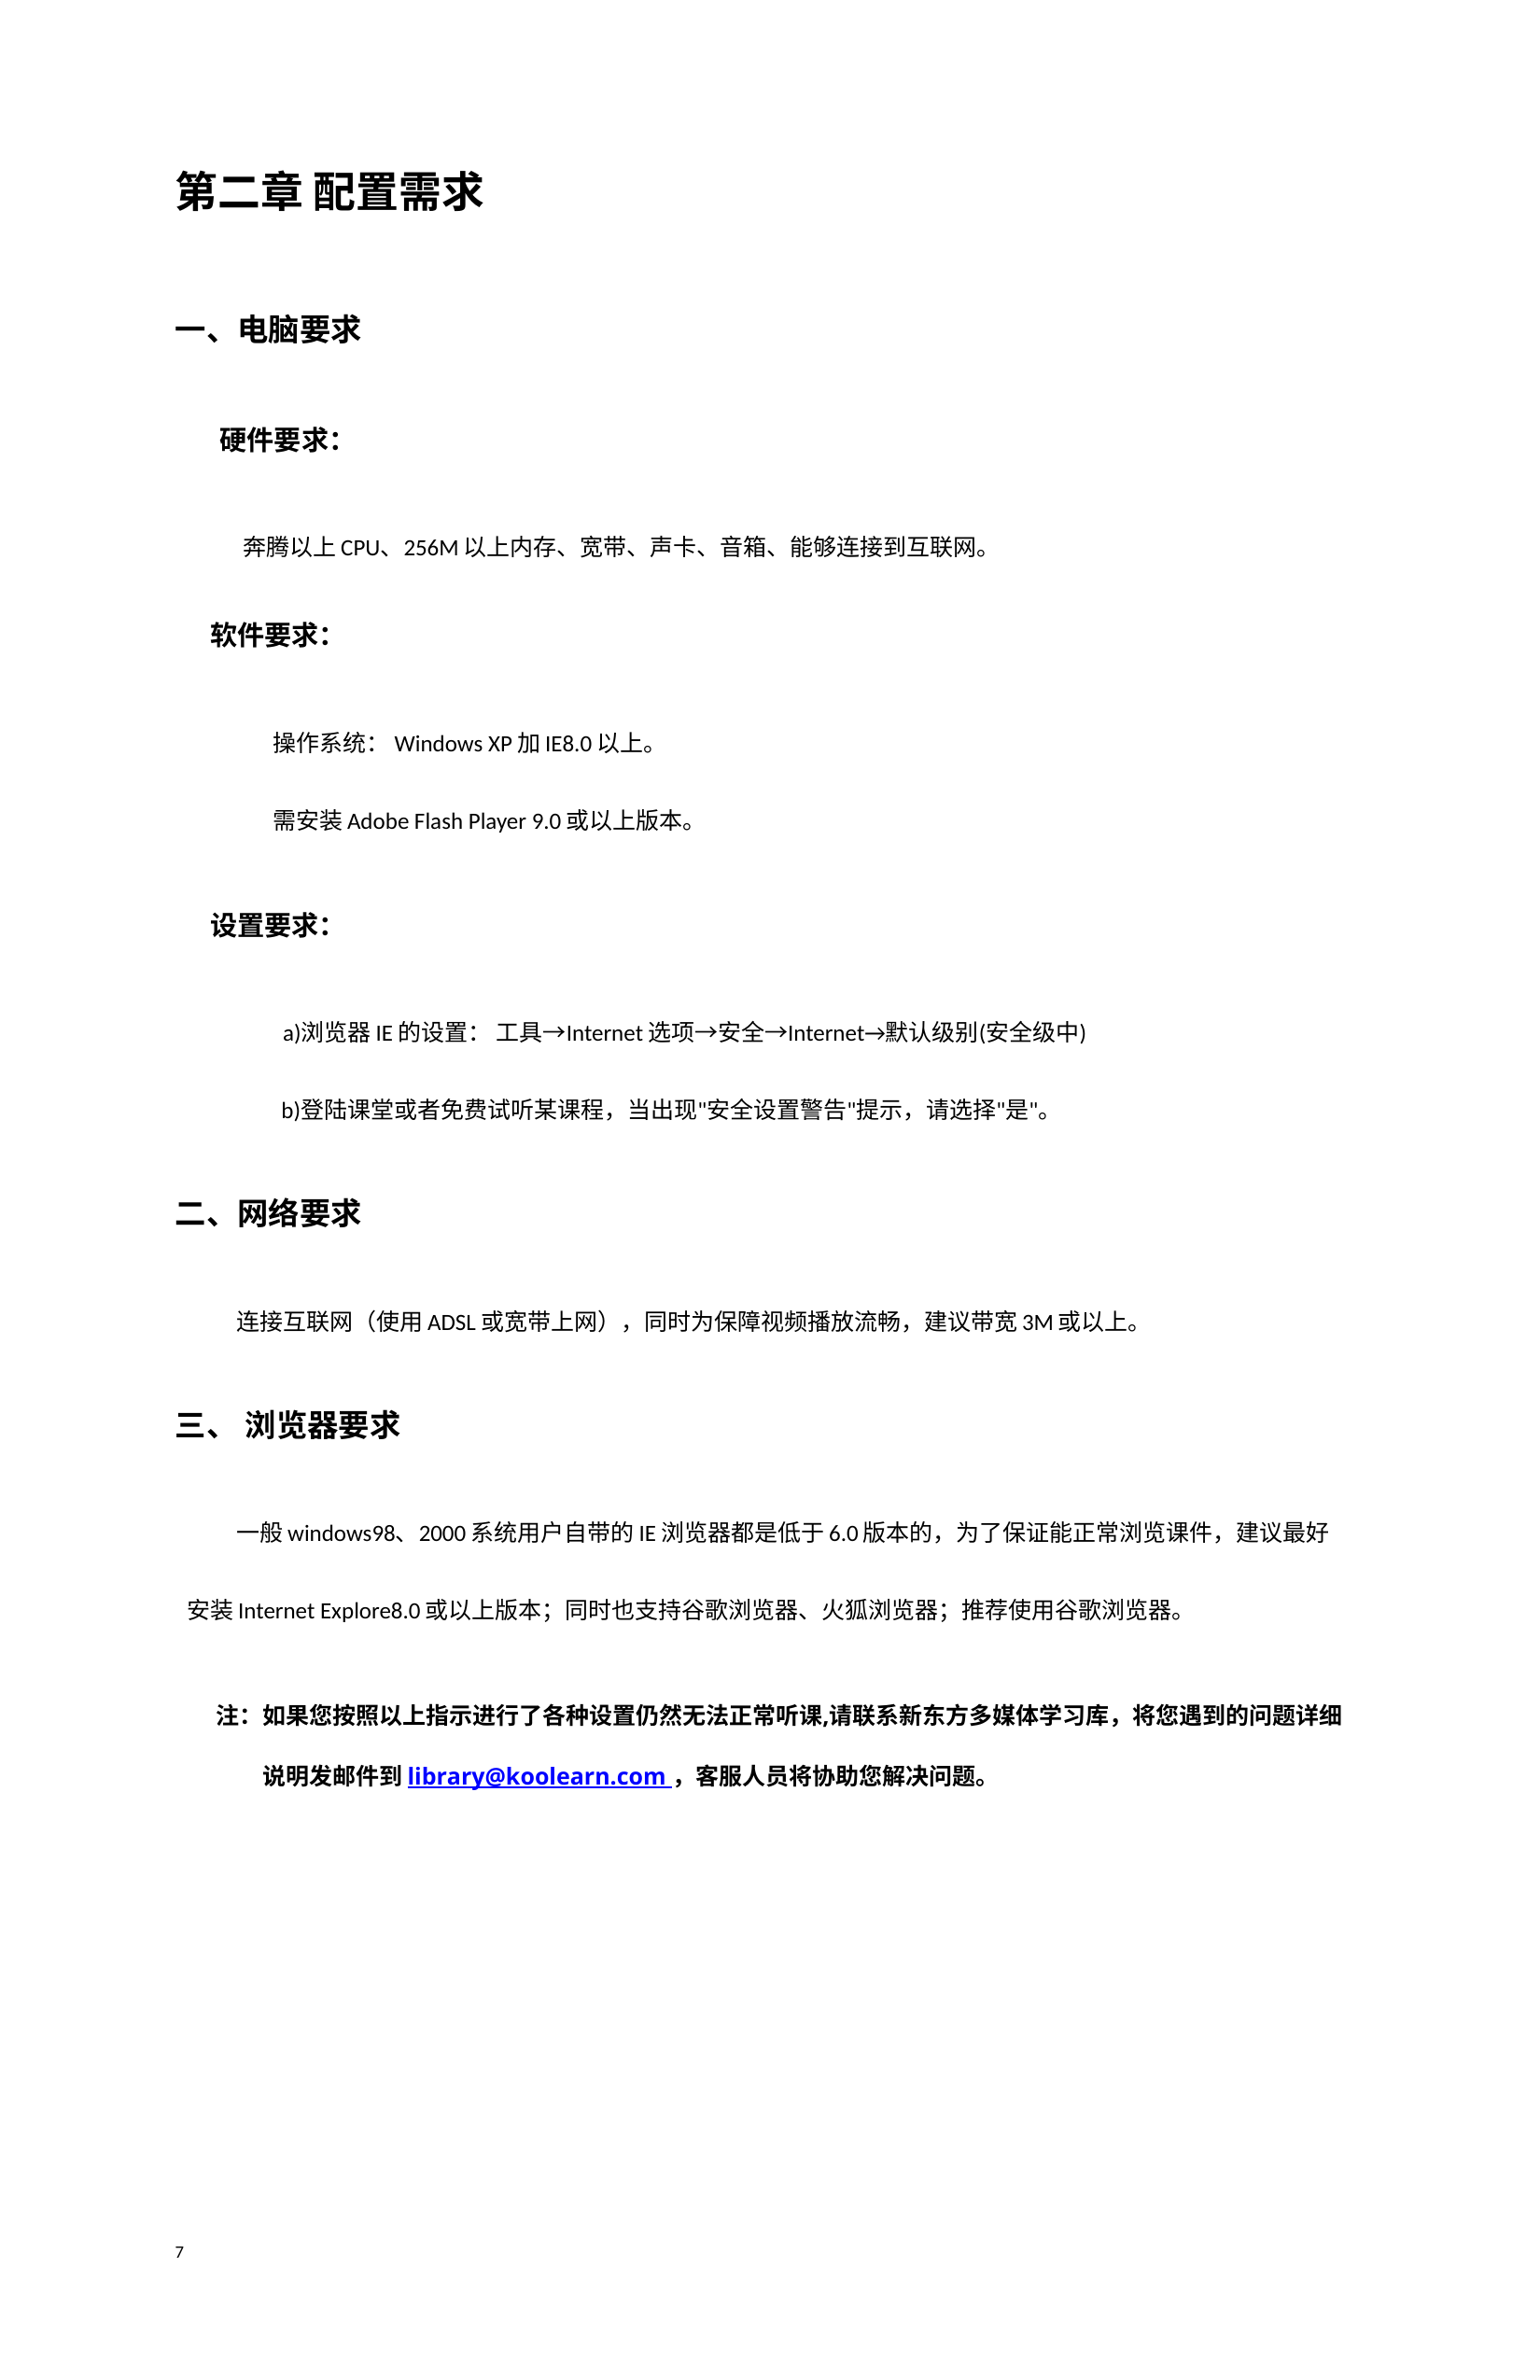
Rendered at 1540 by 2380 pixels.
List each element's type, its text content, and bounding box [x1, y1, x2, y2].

subtitle 第二章 配置需求 [175, 144, 1365, 234]
text 硬件要求： [175, 408, 1365, 469]
text 注：如果您按照以上指示进行了各种设置仍然无法正常听课,请联系新东方多媒体学习库，将您遇到的问题详细说明发邮件到library@koolearn.com ，客服人员将协助您解决问题。 [216, 1684, 1365, 1805]
list b)登陆课堂或者免费试听某课程，当出现"安全设置警告"提示，请选择"是"。 [236, 1079, 1365, 1140]
subtitle 二、网络要求 [175, 1182, 1365, 1242]
text 安装Internet Explore8.0或以上版本；同时也支持谷歌浏览器、火狐浏览器；推荐使用谷歌浏览器。 [175, 1578, 1365, 1639]
list 连接互联网（使用ADSL或宽带上网），同时为保障视频播放流畅，建议带宽3M或以上。 [236, 1290, 1365, 1351]
text 软件要求： [175, 603, 1365, 664]
list 操作系统： Windows XP加IE8.0以上。 [236, 711, 1365, 772]
text 奔腾以上CPU、256M以上内存、宽带、声卡、音箱、能够连接到互联网。 [175, 515, 1365, 576]
subtitle 一、电脑要求 [175, 298, 1365, 358]
list a)浏览器IE的设置： 工具→Internet选项→安全→Internet→默认级别(安全级中) [236, 1001, 1365, 1061]
subtitle 浏览器要求 [175, 1393, 1365, 1453]
list 需安装Adobe Flash Player 9.0或以上版本。 [236, 789, 1365, 849]
list 一般windows98、2000系统用户自带的IE浏览器都是低于6.0版本的，为了保证能正常浏览课件，建议最好 [236, 1501, 1365, 1561]
text 设置要求： [175, 893, 1365, 954]
